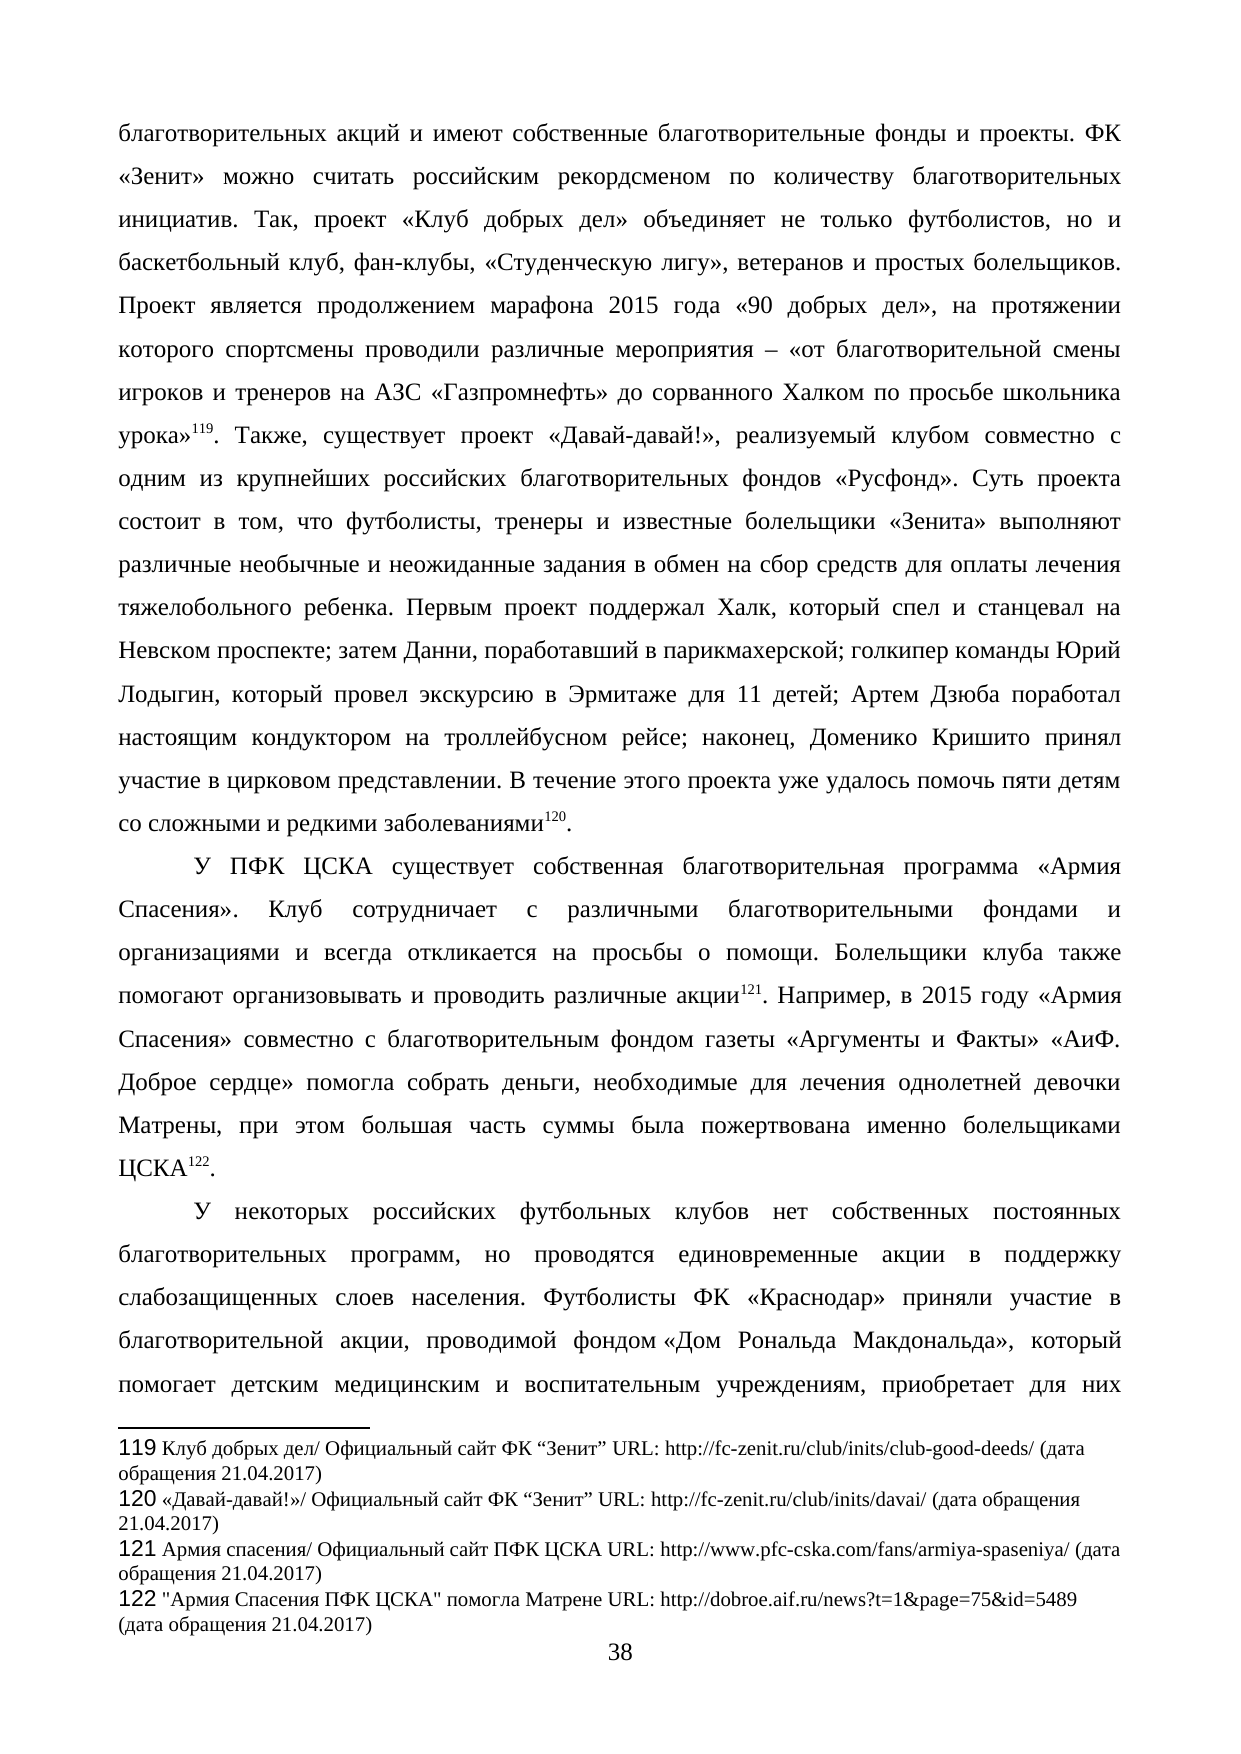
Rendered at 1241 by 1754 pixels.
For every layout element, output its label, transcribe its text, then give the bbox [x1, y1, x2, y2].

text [118, 118, 1122, 837]
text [118, 1196, 1122, 1397]
text У ПФК ЦСКА существует собственная благотворительная программа «Армия Спасения». Клуб сотрудничает с различными благотворительными фондами и организациями и всегда откликается на просьбы о помощи. Болельщики клуба также помогают организовывать и проводить различные акции. Например, в 2015 году «Армия Спасения» совместно с благотворительным фондом газеты «Аргументы и Факты» «АиФ. Доброе сердце» помогла собрать деньги, необходимые для лечения однолетней девочки Матрены, при этом большая часть суммы была пожертвована именно болельщиками ЦСКА. [118, 851, 1122, 1182]
